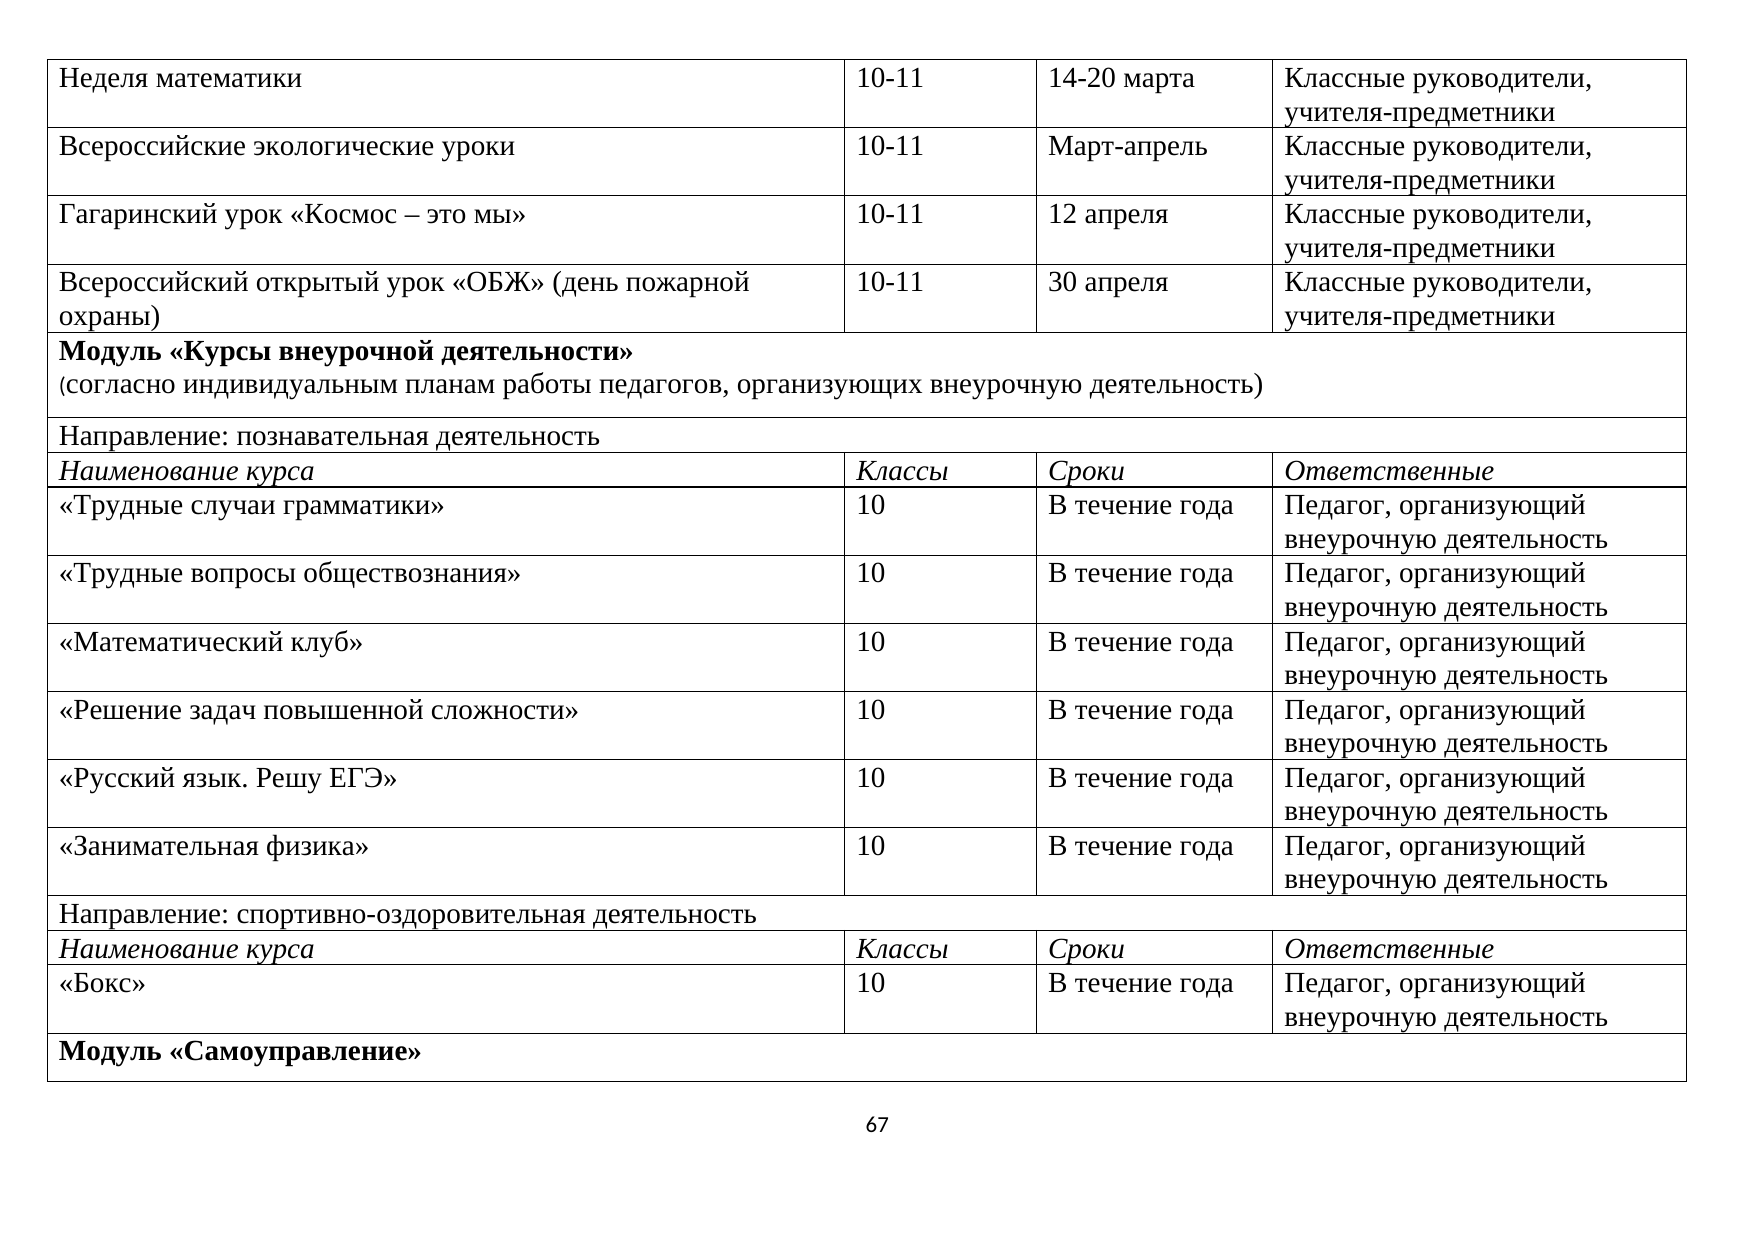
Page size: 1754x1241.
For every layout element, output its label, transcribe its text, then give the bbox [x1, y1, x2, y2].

table_cell 10 [845, 488, 1036, 554]
table_cell Наименование курса [48, 931, 844, 964]
table_cell 10 [845, 624, 1036, 691]
table_cell 10 [845, 556, 1036, 623]
table_cell «Трудные вопросы обществознания» [48, 556, 844, 623]
table_cell Ответственные [1273, 453, 1686, 486]
table_cell «Русский язык. Решу ЕГЭ» [48, 760, 844, 827]
table_cell «Трудные случаи грамматики» [48, 488, 844, 554]
table_cell Педагог, организующий внеурочную деятельность [1273, 692, 1686, 759]
table_cell 12 апреля [1037, 196, 1272, 263]
table_cell Педагог, организующий внеурочную деятельность [1273, 556, 1686, 623]
table_cell 10 [845, 828, 1036, 895]
table_cell 10-11 [845, 128, 1036, 195]
table_cell В течение года [1037, 760, 1272, 827]
table_cell Педагог, организующий внеурочную деятельность [1273, 760, 1686, 827]
table_cell Всероссийский открытый урок «ОБЖ» (день пожарной охраны) [48, 265, 844, 332]
table_cell Педагог, организующий внеурочную деятельность [1273, 965, 1686, 1032]
table_cell Педагог, организующий внеурочную деятельность [1273, 488, 1686, 554]
table_cell Модуль «Самоуправление» [48, 1034, 1686, 1081]
table_cell Классы [845, 453, 1036, 486]
table_cell Март-апрель [1037, 128, 1272, 195]
table_cell В течение года [1037, 692, 1272, 759]
table_cell Наименование курса [48, 453, 844, 486]
table_cell Классы [845, 931, 1036, 964]
table_cell 10-11 [845, 265, 1036, 332]
table_cell 10 [845, 965, 1036, 1032]
table_cell Классные руководители, учителя-предметники [1273, 265, 1686, 332]
table_cell Сроки [1037, 931, 1272, 964]
table_cell Педагог, организующий внеурочную деятельность [1273, 828, 1686, 895]
table_cell В течение года [1037, 488, 1272, 554]
table_cell 14-20 марта [1037, 60, 1272, 127]
table_cell Модуль «Курсы внеурочной деятельности» (согласно индивидуальным планам работы педагогов, организующих внеурочную деятельность) [48, 333, 1686, 417]
table_cell Классные руководители, учителя-предметники [1273, 196, 1686, 263]
table_cell «Решение задач повышенной сложности» [48, 692, 844, 759]
table_cell 10 [845, 692, 1036, 759]
table_cell 10 [845, 760, 1036, 827]
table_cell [1273, 60, 1686, 127]
table_cell «Бокс» [48, 965, 844, 1032]
table_cell «Математический клуб» [48, 624, 844, 691]
table_cell Сроки [1037, 453, 1272, 486]
table_cell Неделя математики [48, 60, 844, 127]
table_cell 10-11 [845, 60, 1036, 127]
table_cell «Занимательная физика» [48, 828, 844, 895]
table_cell 30 апреля [1037, 265, 1272, 332]
table_cell Направление: спортивно-оздоровительная деятельность [48, 896, 1686, 930]
table_cell Ответственные [1273, 931, 1686, 964]
table_cell В течение года [1037, 556, 1272, 623]
table_cell Педагог, организующий внеурочную деятельность [1273, 624, 1686, 691]
table_cell Всероссийские экологические уроки [48, 128, 844, 195]
table_cell 10-11 [845, 196, 1036, 263]
table_cell В течение года [1037, 965, 1272, 1032]
table_cell В течение года [1037, 624, 1272, 691]
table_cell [1273, 128, 1686, 195]
table_cell В течение года [1037, 828, 1272, 895]
table_cell Направление: познавательная деятельность [48, 418, 1686, 452]
table_cell Гагаринский урок «Космос – это мы» [48, 196, 844, 263]
